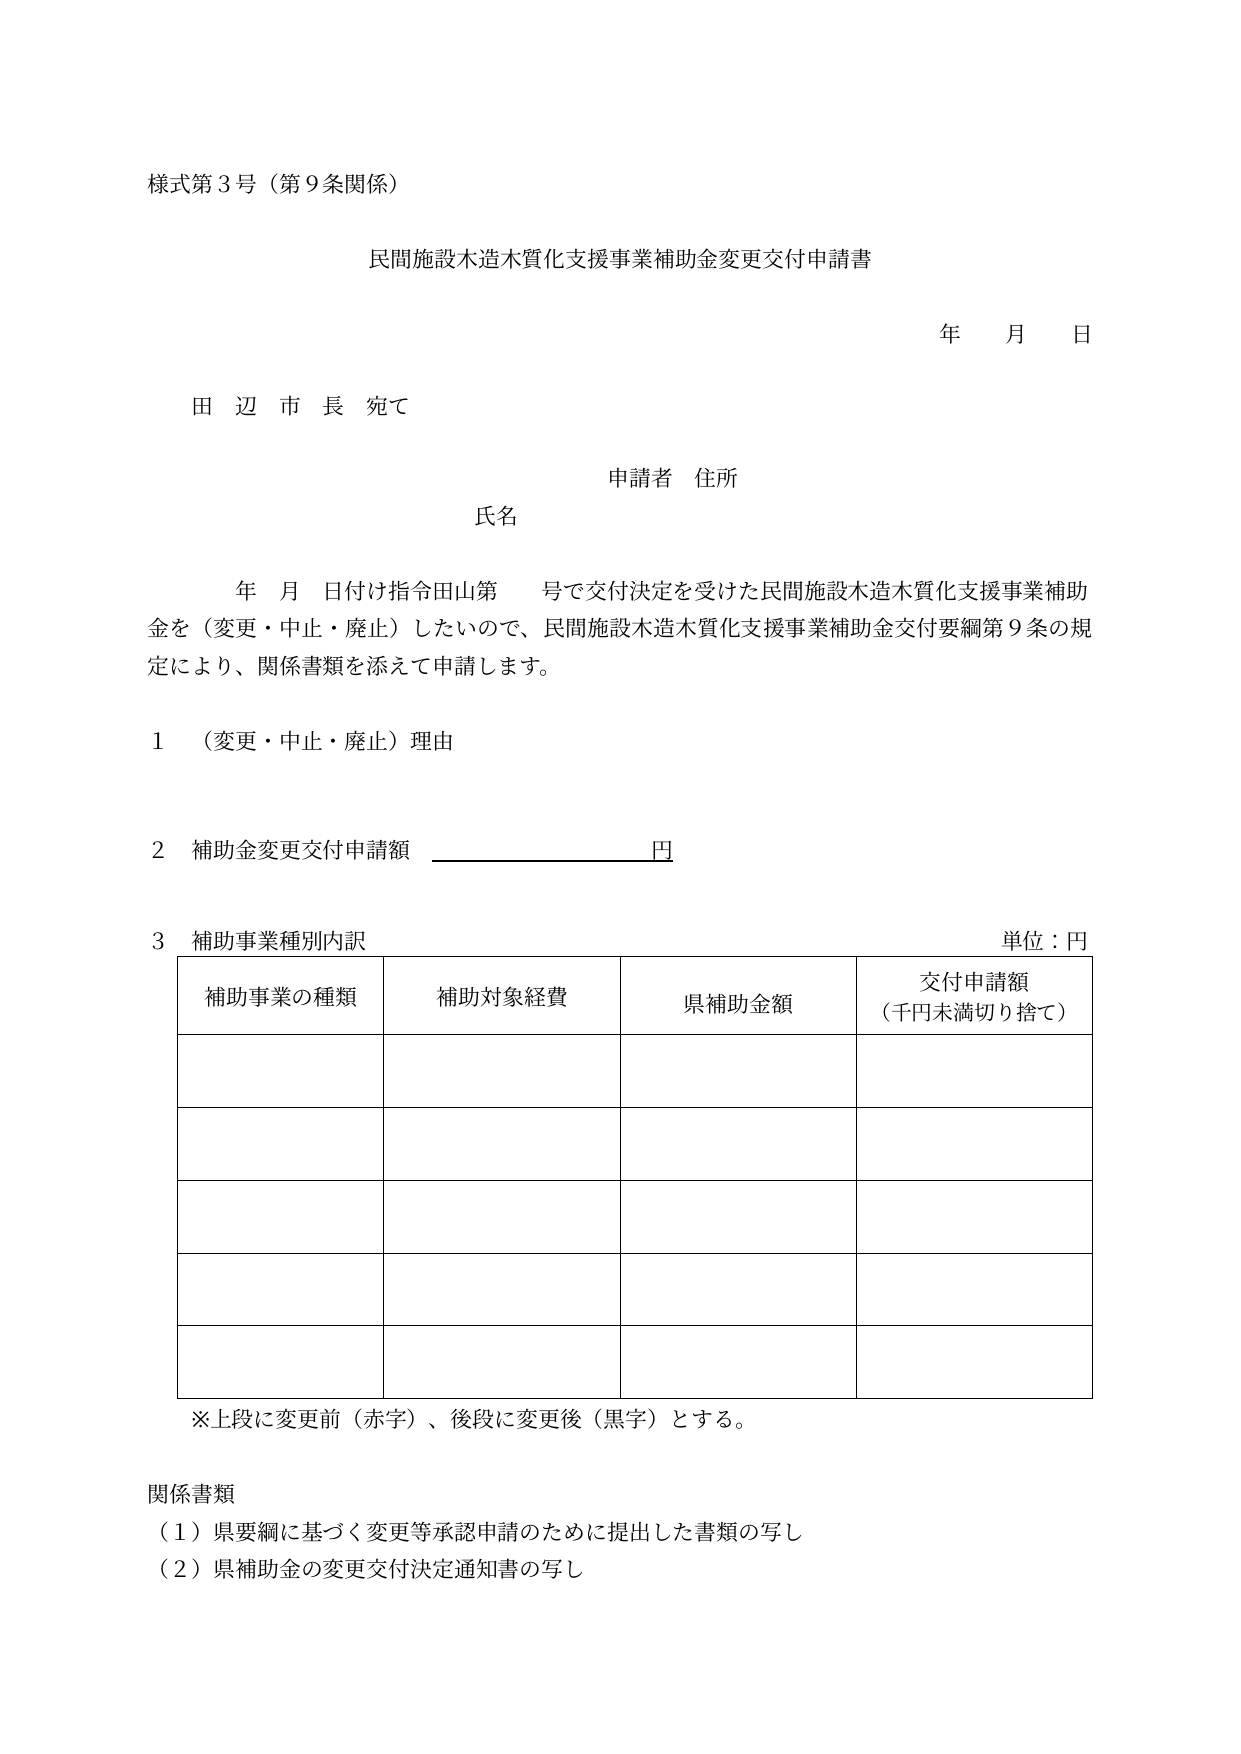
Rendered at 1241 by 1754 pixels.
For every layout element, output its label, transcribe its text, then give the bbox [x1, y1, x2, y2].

table_cell [178, 1254, 383, 1325]
table_cell [178, 1181, 383, 1253]
table_cell [384, 1254, 620, 1325]
text １ （変更・中止・廃止）理由 [148, 721, 1092, 758]
text ※上段に変更前（赤字）、後段に変更後（黒字）とする。 [148, 1399, 1092, 1437]
table_cell [621, 1326, 856, 1398]
table_cell [384, 1108, 620, 1180]
table_cell [384, 1326, 620, 1398]
text 申請者 住所 [148, 458, 1092, 496]
text 氏名 [148, 496, 1092, 533]
table_cell [857, 1035, 1092, 1107]
text 様式第３号（第９条関係） [148, 164, 1092, 202]
table_cell [621, 1181, 856, 1253]
text 年 月 日 [148, 314, 1092, 352]
text 年 月 日付け指令田山第 号で交付決定を受けた民間施設木造木質化支援事業補助金を（変更・中止・廃止）したいので、民間施設木造木質化支援事業補助金交付要綱第９条の規定により、関係書類を添えて申請します。 [148, 571, 1092, 683]
table_cell [857, 1108, 1092, 1180]
table_cell [621, 1254, 856, 1325]
text 民間施設木造木質化支援事業補助金変更交付申請書 [148, 239, 1092, 277]
text ３ 補助事業種別内訳 単位：円 [148, 924, 1092, 956]
table_cell [857, 1254, 1092, 1325]
table_cell [178, 1108, 383, 1180]
text 田 辺 市 長 宛て [148, 389, 1092, 421]
table_cell [178, 1326, 383, 1398]
table_cell [621, 1108, 856, 1180]
text （２）県補助金の変更交付決定通知書の写し [148, 1549, 1092, 1587]
text （１）県要綱に基づく変更等承認申請のために提出した書類の写し [148, 1512, 1092, 1549]
table_cell [384, 1035, 620, 1107]
table_header 補助対象経費 [384, 957, 620, 1034]
text ２ 補助金変更交付申請額 円 [148, 833, 1092, 865]
table_header 補助事業の種類 [178, 957, 383, 1034]
table_cell [857, 1181, 1092, 1253]
table_cell [857, 1326, 1092, 1398]
table_cell [621, 1035, 856, 1107]
table_header 県補助金額 [621, 957, 856, 1034]
text 関係書類 [148, 1474, 1092, 1512]
table_header 交付申請額 （千円未満切り捨て） [857, 957, 1092, 1034]
table_cell [178, 1035, 383, 1107]
table_cell [384, 1181, 620, 1253]
